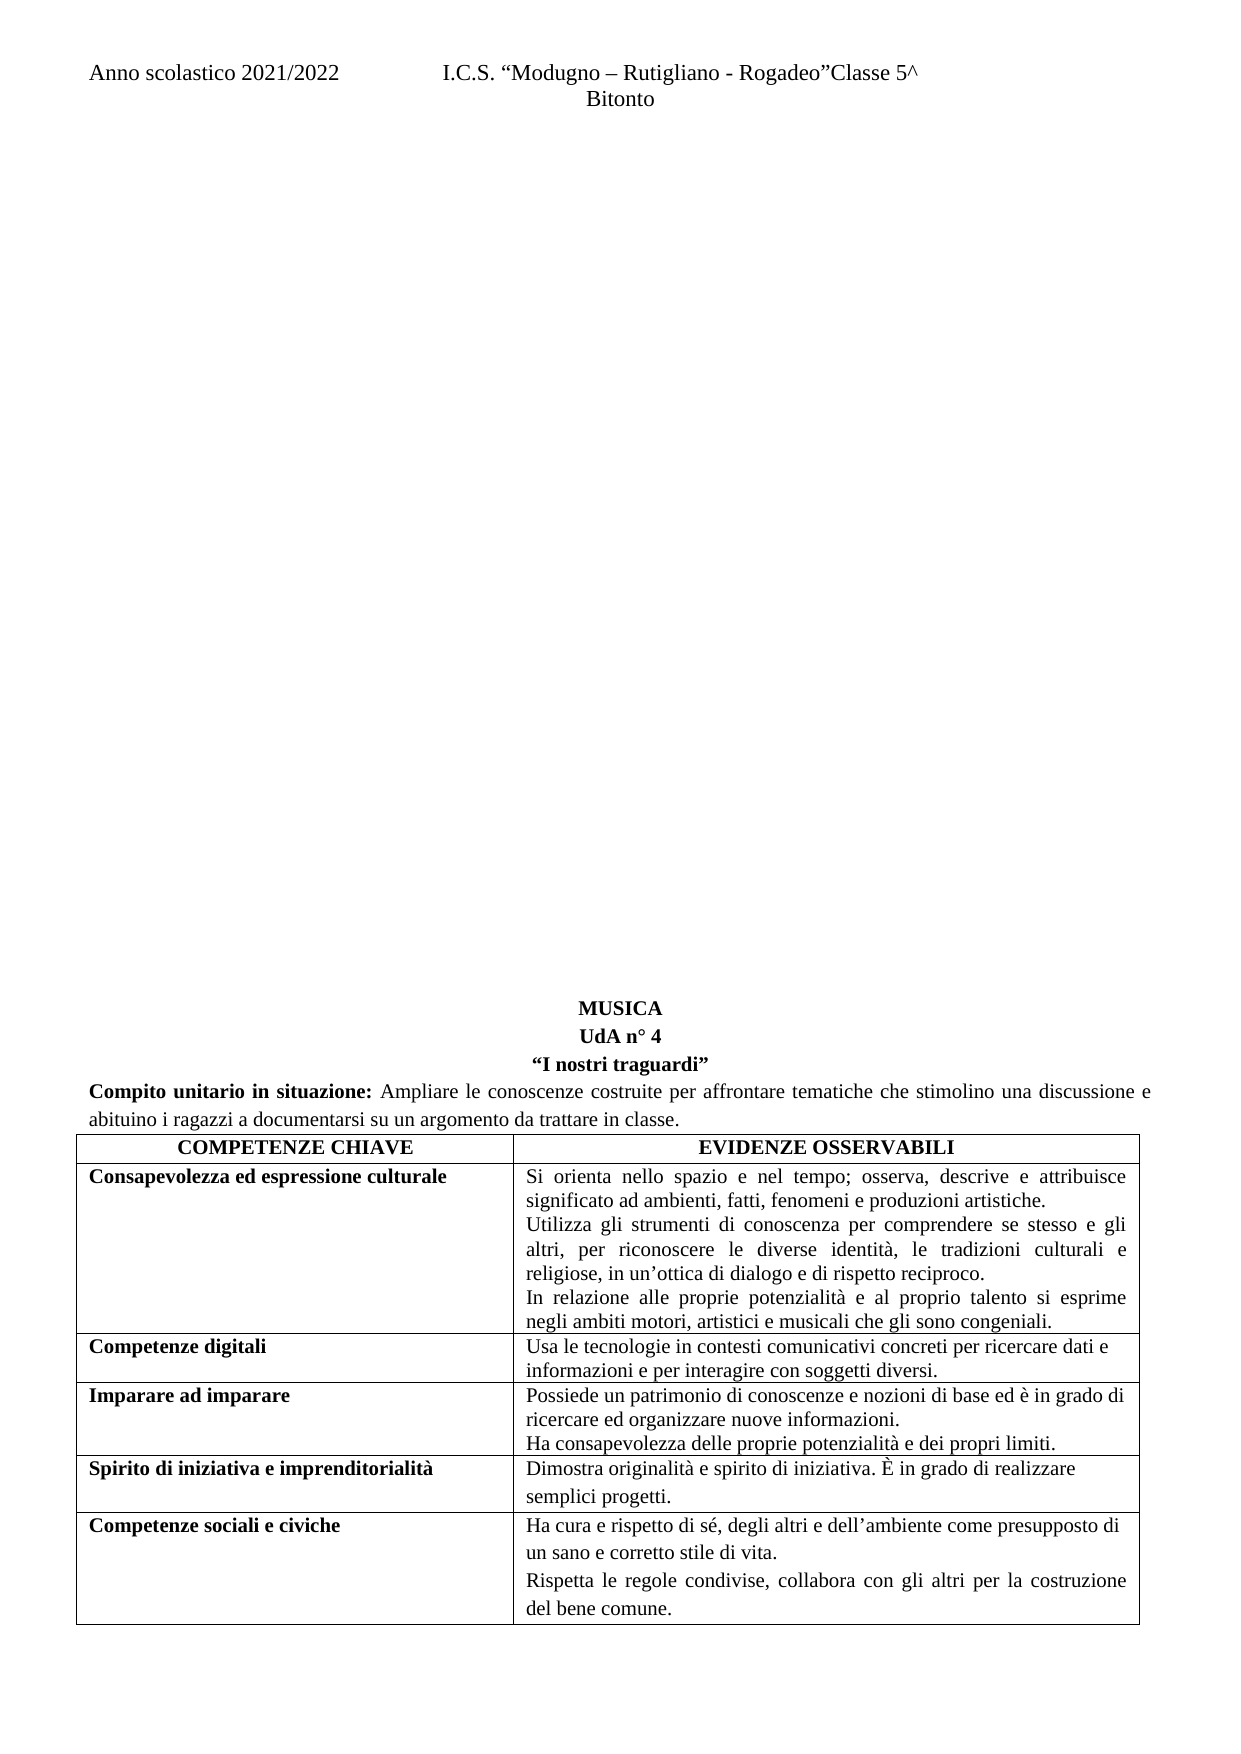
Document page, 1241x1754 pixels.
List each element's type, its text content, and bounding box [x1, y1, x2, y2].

table_cell Consapevolezza ed espressione culturale [77, 1164, 513, 1333]
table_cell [77, 1513, 513, 1623]
table_cell Usa le tecnologie in contesti comunicativi concreti per ricercare dati e informazioni e per interagire con soggetti diversi. [514, 1334, 1139, 1382]
text “I nostri traguardi” [89, 1051, 1152, 1076]
table_header EVIDENZE OSSERVABILI [514, 1135, 1139, 1163]
table_cell Competenze digitali [77, 1334, 513, 1382]
text Compito unitario in situazione: Ampliare le conoscenze costruite per affrontare tematiche che stimolino una discussione e abituino i ragazzi a documentarsi su un argomento da trattare in classe. [89, 1079, 1152, 1131]
table_cell Spirito di iniziativa e imprenditorialità [77, 1456, 513, 1512]
table_cell Dimostra originalità e spirito di iniziativa. È in grado di realizzare semplici progetti. [514, 1456, 1139, 1512]
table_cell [514, 1513, 1139, 1623]
table_cell Possiede un patrimonio di conoscenze e nozioni di base ed è in grado di ricercare ed organizzare nuove informazioni. Ha consapevolezza delle proprie potenzialità e dei propri limiti. [514, 1383, 1139, 1455]
table_header COMPETENZE CHIAVE [77, 1135, 513, 1163]
table_cell Imparare ad imparare [77, 1383, 513, 1455]
table_cell Si orienta nello spazio e nel tempo; osserva, descrive e attribuisce significato ad ambienti, fatti, fenomeni e produzioni artistiche. Utilizza gli strumenti di conoscenza per comprendere se stesso e gli altri, per riconoscere le diverse identità, le tradizioni culturali e religiose, in un’ottica di dialogo e di rispetto reciproco. In relazione alle proprie potenzialità e al proprio talento si esprime negli ambiti motori, artistici e musicali che gli sono congeniali. [514, 1164, 1139, 1333]
text MUSICA [89, 996, 1152, 1020]
text UdA n° 4 [89, 1024, 1152, 1048]
